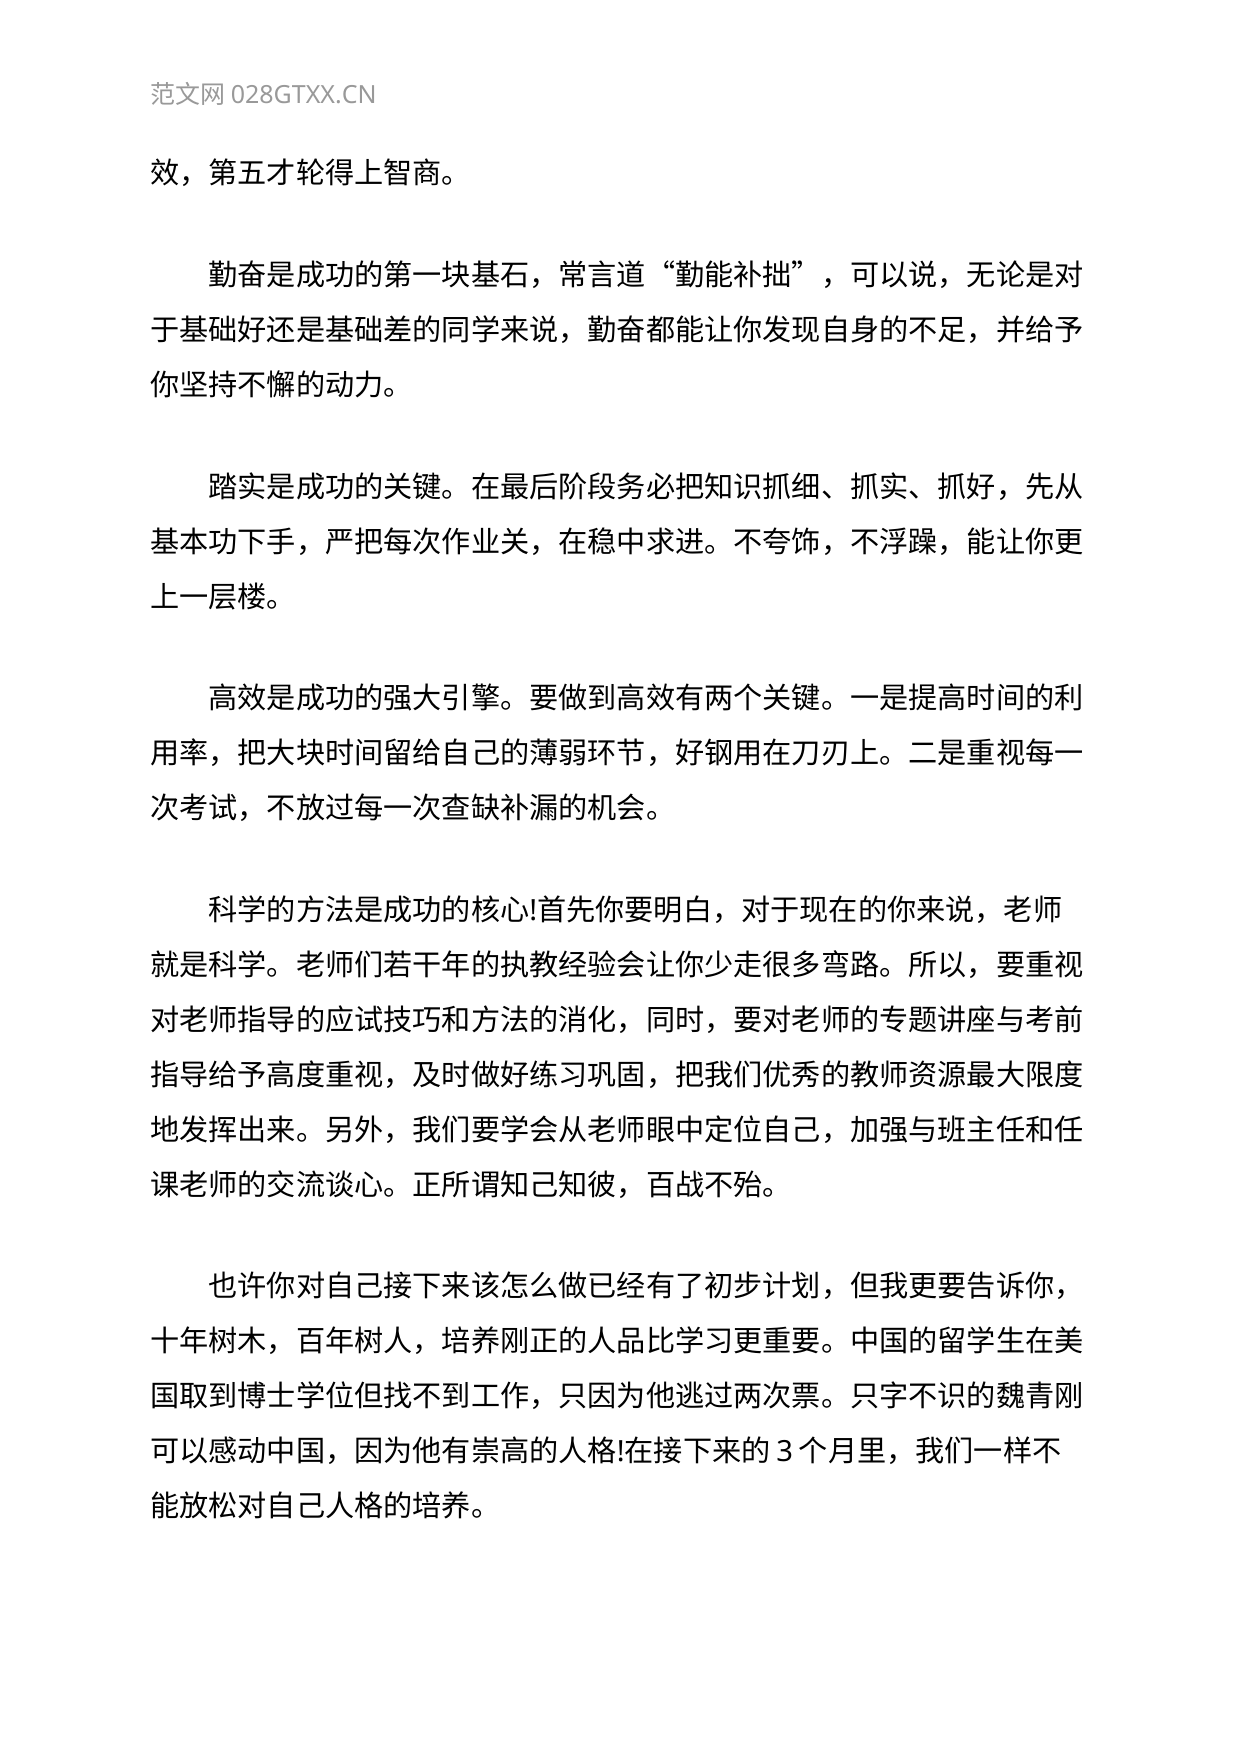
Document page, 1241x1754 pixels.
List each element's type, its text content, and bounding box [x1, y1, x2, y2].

text 科学的方法是成功的核心!首先你要明白，对于现在的你来说，老师就是科学。老师们若干年的执教经验会让你少走很多弯路。所以，要重视对老师指导的应试技巧和方法的消化，同时，要对老师的专题讲座与考前指导给予高度重视，及时做好练习巩固，把我们优秀的教师资源最大限度地发挥出来。另外，我们要学会从老师眼中定位自己，加强与班主任和任课老师的交流谈心。正所谓知己知彼，百战不殆。 [150, 886, 1090, 1203]
text 高效是成功的强大引擎。要做到高效有两个关键。一是提高时间的利用率，把大块时间留给自己的薄弱环节，好钢用在刀刃上。二是重视每一次考试，不放过每一次查缺补漏的机会。 [150, 675, 1090, 827]
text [150, 150, 1090, 192]
text 勤奋是成功的第一块基石，常言道“勤能补拙”，可以说，无论是对于基础好还是基础差的同学来说，勤奋都能让你发现自身的不足，并给予你坚持不懈的动力。 [150, 252, 1090, 404]
text 也许你对自己接下来该怎么做已经有了初步计划，但我更要告诉你，十年树木，百年树人，培养刚正的人品比学习更重要。中国的留学生在美国取到博士学位但找不到工作，只因为他逃过两次票。只字不识的魏青刚可以感动中国，因为他有崇高的人格!在接下来的3个月里，我们一样不能放松对自己人格的培养。 [150, 1263, 1090, 1525]
text 踏实是成功的关键。在最后阶段务必把知识抓细、抓实、抓好，先从基本功下手，严把每次作业关，在稳中求进。不夸饰，不浮躁，能让你更上一层楼。 [150, 463, 1090, 615]
